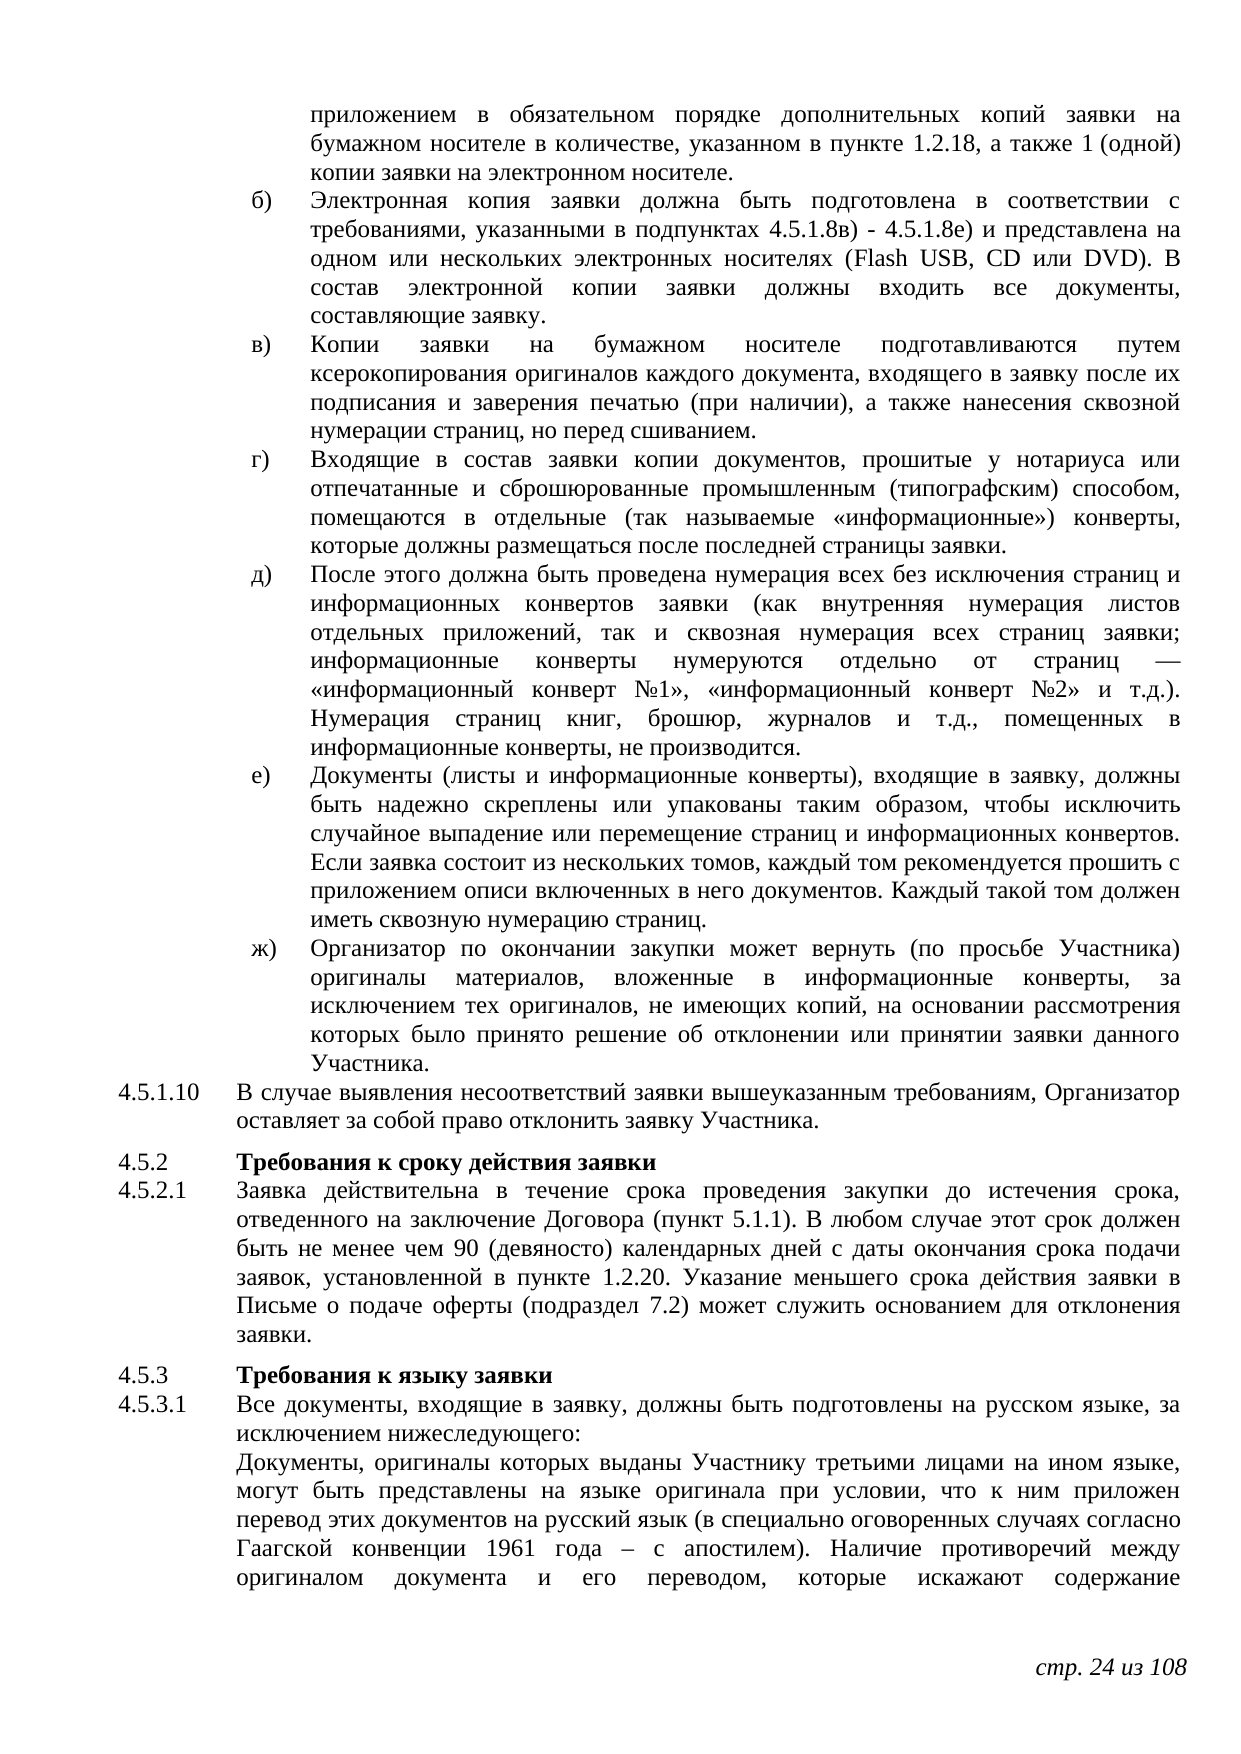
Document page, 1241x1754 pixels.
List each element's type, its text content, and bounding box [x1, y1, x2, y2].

list В случае выявления несоответствий заявки вышеуказанным требованиям, Организатор оставляет за собой право отклонить заявку Участника. [118, 1077, 1181, 1134]
text Организатор по окончании закупки может вернуть (по просьбе Участника) оригиналы материалов, вложенные в информационные конверты, за исключением тех оригиналов, не имеющих копий, на основании рассмотрения которых было принято решение об отклонении или принятии заявки данного Участника. [251, 933, 1181, 1077]
text Копии заявки на бумажном носителе подготавливаются путем ксерокопирования оригиналов каждого документа, входящего в заявку после их подписания и заверения печатью (при наличии), а также нанесения сквозной нумерации страниц, но перед сшиванием. [251, 329, 1181, 444]
text Документы (листы и информационные конверты), входящие в заявку, должны быть надежно скреплены или упакованы таким образом, чтобы исключить случайное выпадение или перемещение страниц и информационных конвертов. Если заявка состоит из нескольких томов, каждый том рекомендуется прошить с приложением описи включенных в него документов. Каждый такой том должен иметь сквозную нумерацию страниц. [251, 761, 1181, 933]
text Заявка действительна в течение срока проведения закупки до истечения срока, отведенного на заключение Договора (пункт 5.1.1). В любом случае этот срок должен быть не менее чем 90 (девяносто) календарных дней с даты окончания срока подачи заявок, установленной в пункте 1.2.20. Указание меньшего срока действия заявки в Письме о подаче оферты (подраздел 7.2) может служить основанием для отклонения заявки. [118, 1176, 1181, 1348]
text После этого должна быть проведена нумерация всех без исключения страниц и информационных конвертов заявки (как внутренняя нумерация листов отдельных приложений, так и сквозная нумерация всех страниц заявки; информационные конверты нумеруются отдельно от страниц — «информационный конверт №1», «информационный конверт №2» и т.д.). Нумерация страниц книг, брошюр, журналов и т.д., помещенных в информационные конверты, не производится. [251, 559, 1181, 761]
list Все документы, входящие в заявку, должны быть подготовлены на русском языке, за исключением нижеследующего: [118, 1389, 1181, 1447]
text Входящие в состав заявки копии документов, прошитые у нотариуса или отпечатанные и сброшюрованные промышленным (типографским) способом, помещаются в отдельные (так называемые «информационные») конверты, которые должны размещаться после последней страницы заявки. [251, 444, 1181, 559]
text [236, 1447, 1181, 1591]
text Требования к сроку действия заявки [118, 1147, 1181, 1176]
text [251, 99, 1181, 186]
text Электронная копия заявки должна быть подготовлена в соответствии с требованиями, указанными в подпунктах 4.5.1.8в) - 4.5.1.8е) и представлена на одном или нескольких электронных носителях (Flash USB, CD или DVD). В состав электронной копии заявки должны входить все документы, составляющие заявку. [251, 186, 1181, 329]
text Требования к языку заявки [118, 1361, 1181, 1389]
